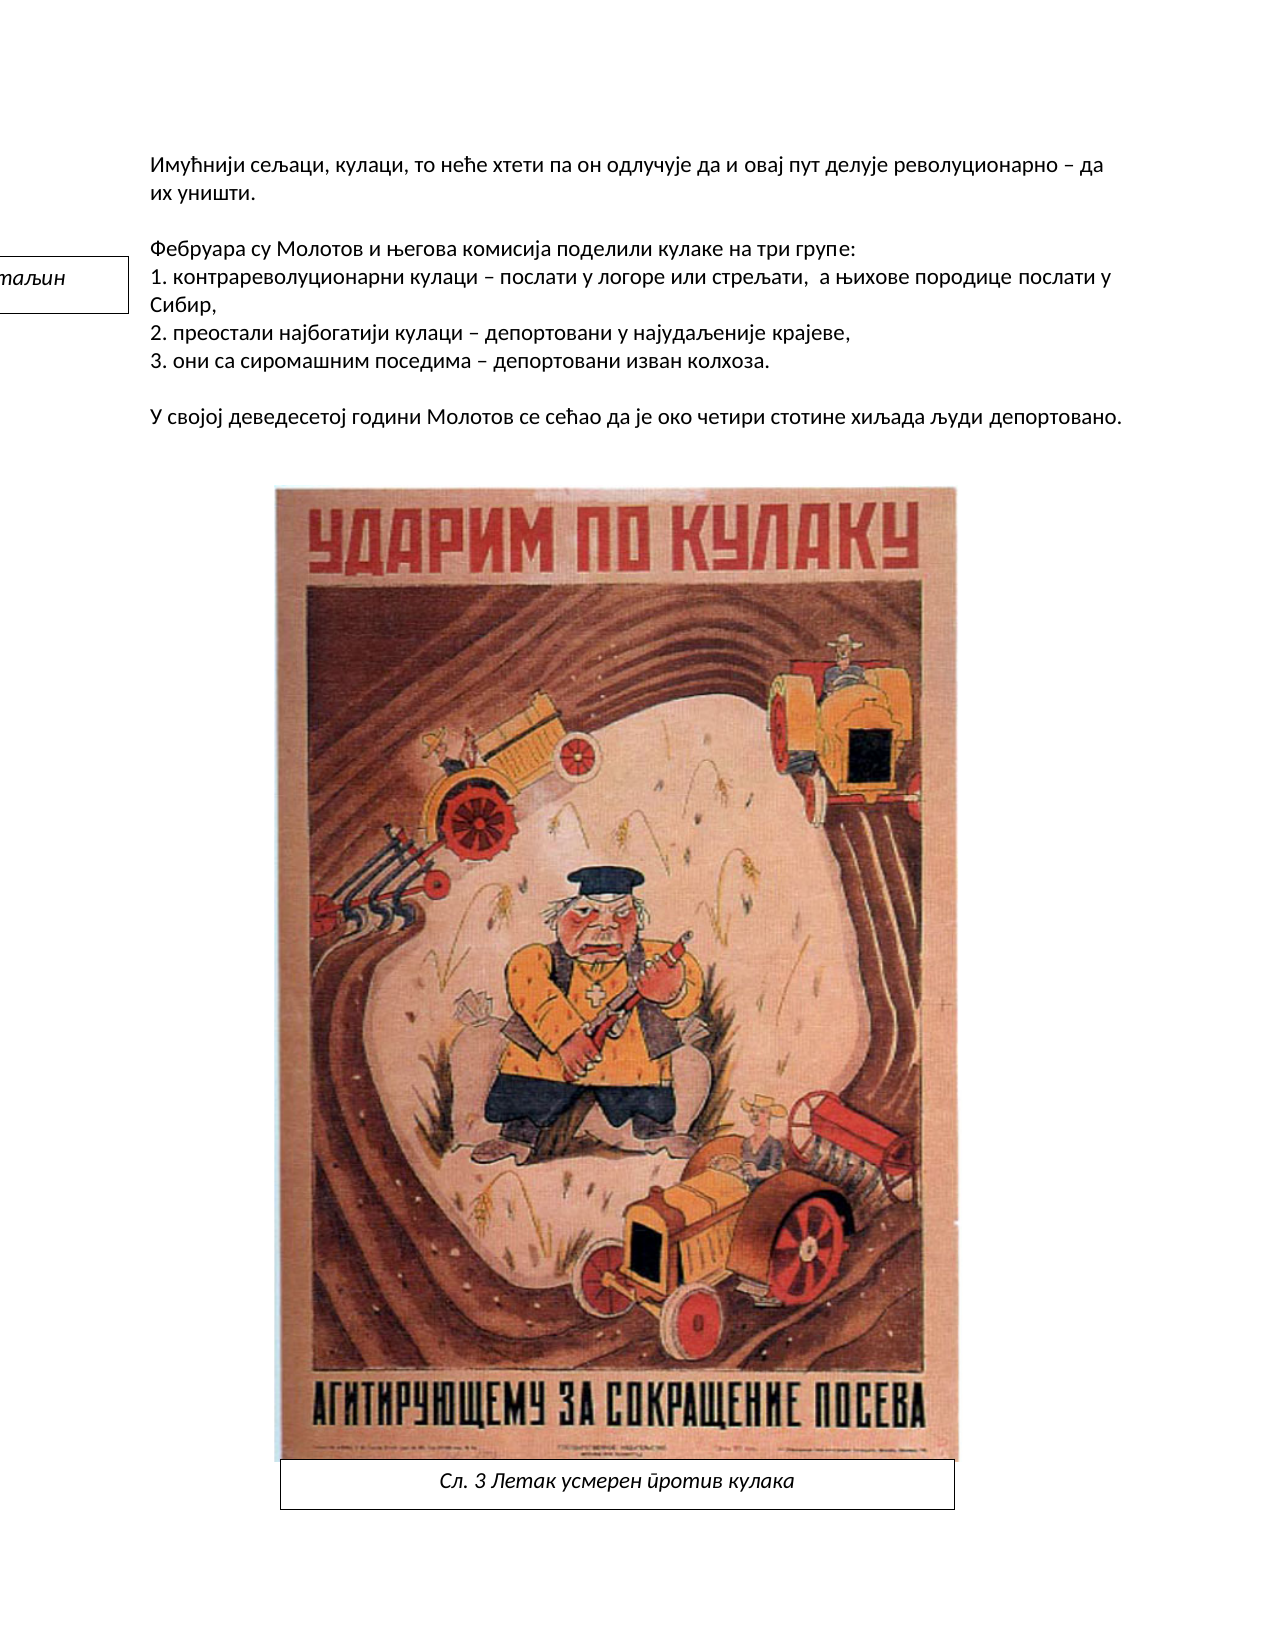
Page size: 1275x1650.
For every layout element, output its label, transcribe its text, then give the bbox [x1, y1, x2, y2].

text Фебруара су Молотов и његова комисија поделили кулаке на три групе: [150, 234, 1125, 262]
text Имућнији сељаци, кулаци, то неће хтети па он одлучује да и овај пут делује револуционарно – да их уништи. [150, 150, 1125, 206]
text У својој деведесетој години Молотов се сећао да је око четири стотине хиљада људи депортовано. [150, 402, 1125, 430]
picture [274, 485, 963, 1462]
text 1. контрареволуционарни кулаци – послати у логоре или стрељати, а њихове породице послати у Сибир, [150, 262, 1125, 318]
text 2. преостали најбогатији кулаци – депортовани у најудаљеније крајеве, [150, 318, 1125, 346]
text 3. они са сиромашним поседима – депортовани изван колхоза. [150, 346, 1125, 374]
